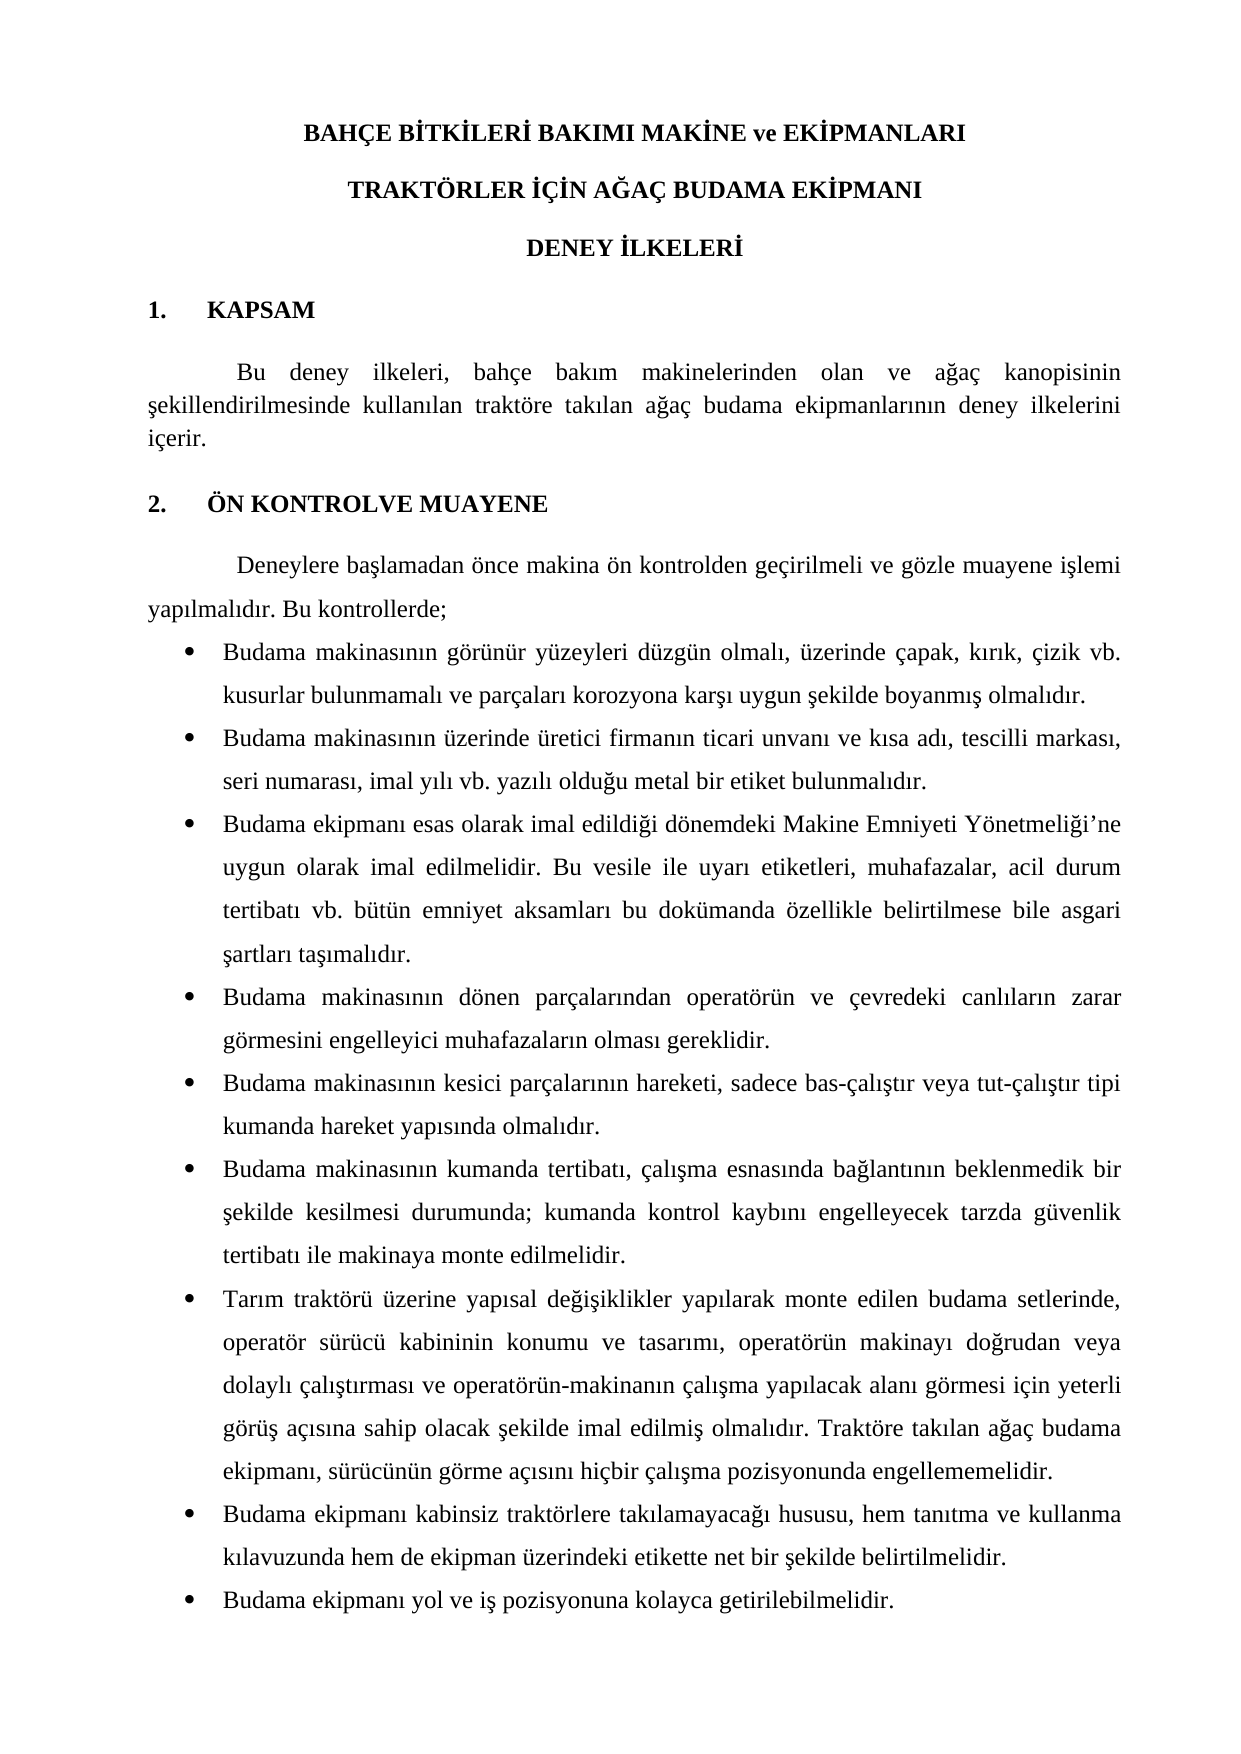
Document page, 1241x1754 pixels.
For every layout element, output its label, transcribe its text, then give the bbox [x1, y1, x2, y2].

list Budama makinasının üzerinde üretici firmanın ticari unvanı ve kısa adı, tescilli markası, seri numarası, imal yılı vb. yazılı olduğu metal bir etiket bulunmalıdır. [185, 723, 1122, 795]
list Budama makinasının görünür yüzeyleri düzgün olmalı, üzerinde çapak, kırık, çizik vb. kusurlar bulunmamalı ve parçaları korozyona karşı uygun şekilde boyanmış olmalıdır. [185, 637, 1122, 709]
list Tarım traktörü üzerine yapısal değişiklikler yapılarak monte edilen budama setlerinde, operatör sürücü kabininin konumu ve tasarımı, operatörün makinayı doğrudan veya dolaylı çalıştırması ve operatörün-makinanın çalışma yapılacak alanı görmesi için yeterli görüş açısına sahip olacak şekilde imal edilmiş olmalıdır. Traktöre takılan ağaç budama ekipmanı, sürücünün görme açısını hiçbir çalışma pozisyonunda engellememelidir. [185, 1284, 1122, 1485]
list Budama makinasının kesici parçalarının hareketi, sadece bas-çalıştır veya tut-çalıştır tipi kumanda hareket yapısında olmalıdır. [185, 1068, 1122, 1140]
list KAPSAM [148, 295, 1122, 324]
text DENEY İLKELERİ [148, 233, 1122, 262]
text Deneylere başlamadan önce makina ön kontrolden geçirilmeli ve gözle muayene işlemi yapılmalıdır. Bu kontrollerde; [148, 551, 1122, 622]
text TRAKTÖRLER İÇİN AĞAÇ BUDAMA EKİPMANI [148, 176, 1122, 204]
list Budama makinasının kumanda tertibatı, çalışma esnasında bağlantının beklenmedik bir şekilde kesilmesi durumunda; kumanda kontrol kaybını engelleyecek tarzda güvenlik tertibatı ile makinaya monte edilmelidir. [185, 1154, 1122, 1269]
text BAHÇE BİTKİLERİ BAKIMI MAKİNE ve EKİPMANLARI [148, 118, 1122, 147]
list Budama makinasının dönen parçalarından operatörün ve çevredeki canlıların zarar görmesini engelleyici muhafazaların olması gereklidir. [185, 982, 1122, 1054]
list ÖN KONTROLVE MUAYENE [148, 489, 1122, 517]
list Budama ekipmanı yol ve iş pozisyonuna kolayca getirilebilmelidir. [185, 1586, 1122, 1614]
list Budama ekipmanı kabinsiz traktörlere takılamayacağı hususu, hem tanıtma ve kullanma kılavuzunda hem de ekipman üzerindeki etikette net bir şekilde belirtilmelidir. [185, 1499, 1122, 1571]
text Bu deney ilkeleri, bahçe bakım makinelerinden olan ve ağaç kanopisinin şekillendirilmesinde kullanılan traktöre takılan ağaç budama ekipmanlarının deney ilkelerini içerir. [148, 357, 1122, 451]
list Budama ekipmanı esas olarak imal edildiği dönemdeki Makine Emniyeti Yönetmeliği’ne uygun olarak imal edilmelidir. Bu vesile ile uyarı etiketleri, muhafazalar, acil durum tertibatı vb. bütün emniyet aksamları bu dokümanda özellikle belirtilmese bile asgari şartları taşımalıdır. [185, 809, 1122, 967]
